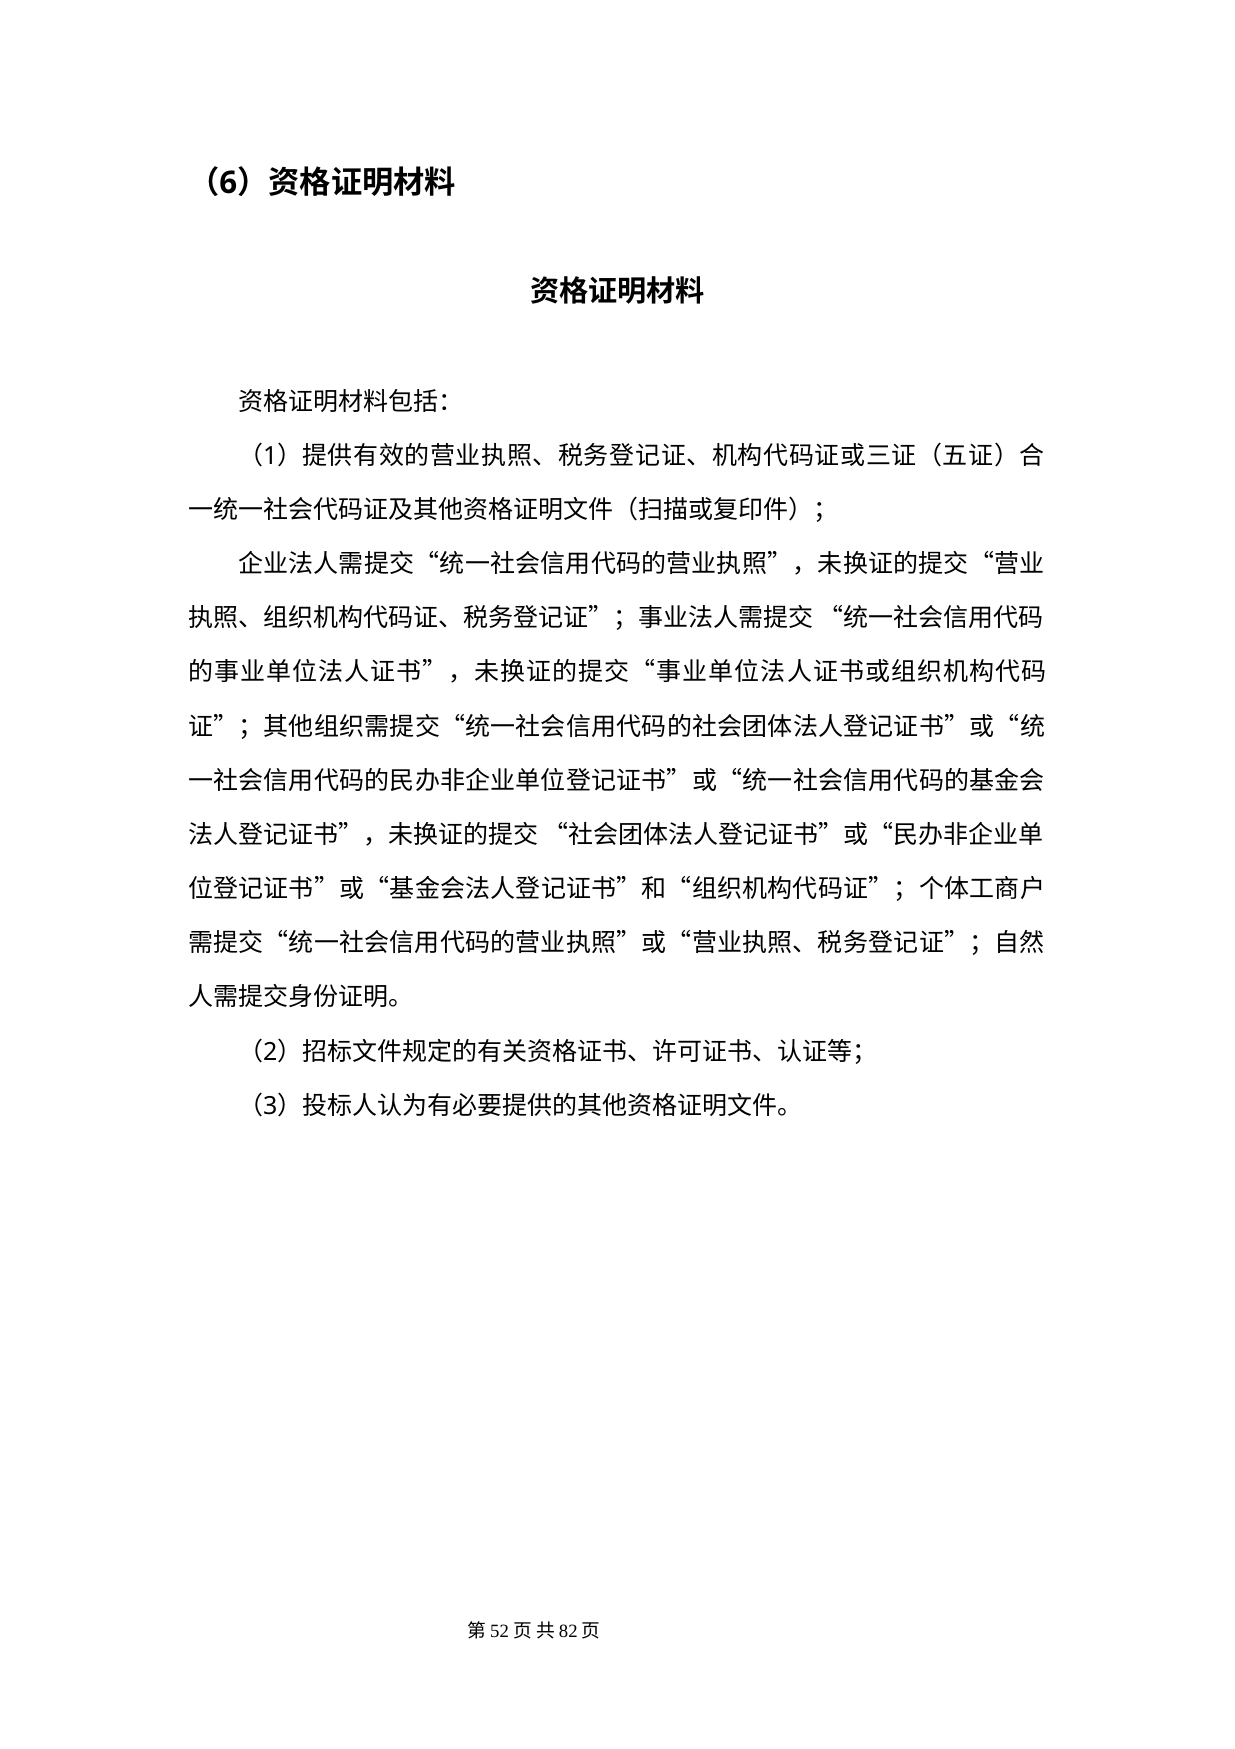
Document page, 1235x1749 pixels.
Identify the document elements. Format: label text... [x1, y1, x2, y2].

text 资格证明材料包括： [188, 367, 1046, 421]
text 资格证明材料 [188, 258, 1046, 312]
text （3）投标人认为有必要提供的其他资格证明文件。 [188, 1071, 1046, 1125]
text （2）招标文件规定的有关资格证书、许可证书、认证等； [188, 1017, 1046, 1071]
list 提供有效的营业执照、税务登记证、机构代码证或三证（五证）合一统一社会代码证及其他资格证明文件（扫描或复印件）； [188, 421, 1046, 529]
text 企业法人需提交“统一社会信用代码的营业执照”，未换证的提交“营业执照、组织机构代码证、税务登记证”；事业法人需提交 “统一社会信用代码的事业单位法人证书”，未换证的提交“事业单位法人证书或组织机构代码证”；其他组织需提交“统一社会信用代码的社会团体法人登记证书”或“统一社会信用代码的民办非企业单位登记证书”或“统一社会信用代码的基金会法人登记证书”，未换证的提交 “社会团体法人登记证书”或“民办非企业单位登记证书”或“基金会法人登记证书”和“组织机构代码证”；个体工商户需提交“统一社会信用代码的营业执照”或“营业执照、税务登记证”；自然人需提交身份证明。 [188, 529, 1046, 1017]
title （6）资格证明材料 [188, 150, 1046, 204]
